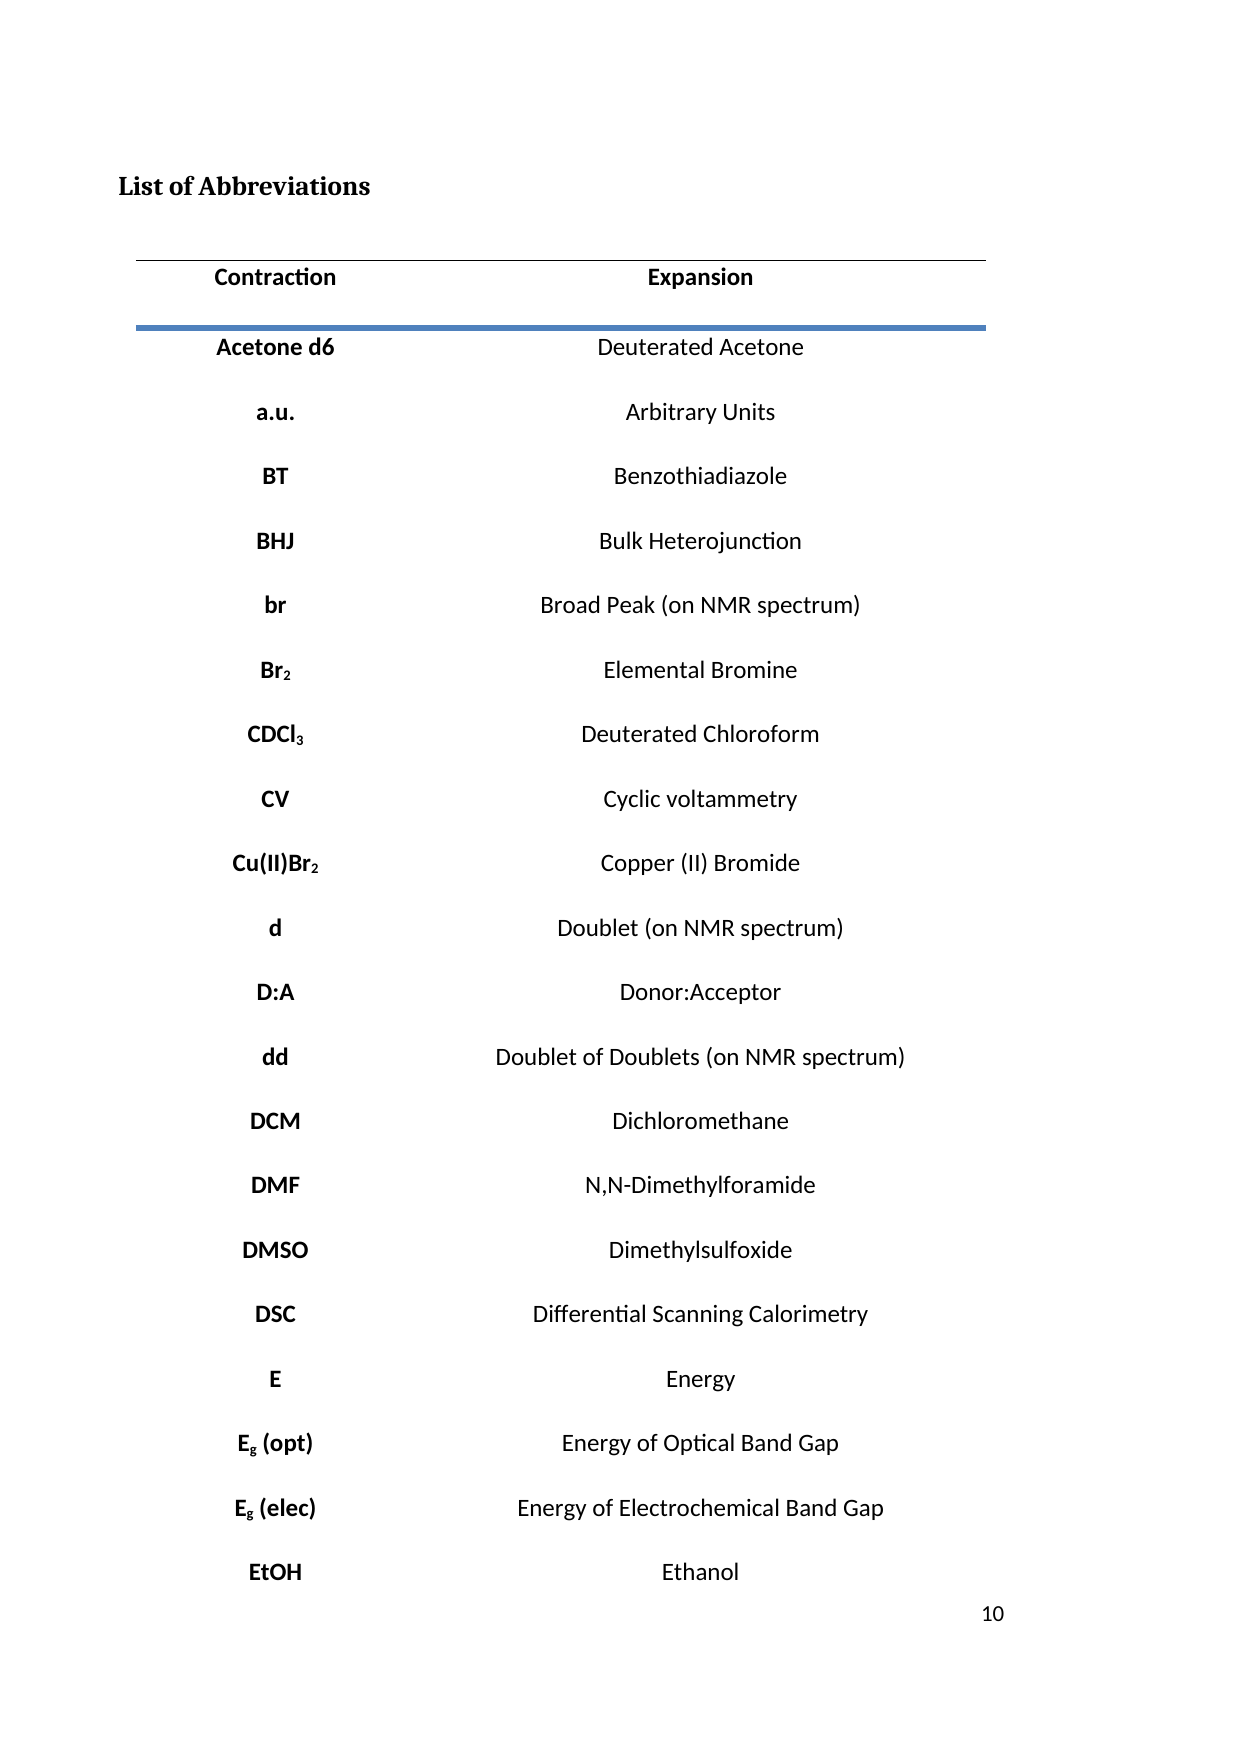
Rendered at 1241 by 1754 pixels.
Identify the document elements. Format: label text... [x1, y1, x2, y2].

table_cell Elemental Bromine [415, 654, 986, 718]
table_cell dd [136, 1041, 415, 1105]
table_cell Dimethylsulfoxide [415, 1234, 986, 1298]
table_cell Energy of Electrochemical Band Gap [415, 1492, 986, 1556]
table_cell Br2 [136, 654, 415, 718]
table_cell Differential Scanning Calorimetry [415, 1299, 986, 1363]
table_cell Cyclic voltammetry [415, 783, 986, 847]
table_cell EtOH [136, 1556, 415, 1587]
table_cell Broad Peak (on NMR spectrum) [415, 589, 986, 654]
table_cell a.u. [136, 396, 415, 460]
table_cell DCM [136, 1105, 415, 1169]
table_cell Doublet of Doublets (on NMR spectrum) [415, 1041, 986, 1105]
table_cell CDCl3 [136, 718, 415, 783]
table_cell Donor:Acceptor [415, 976, 986, 1041]
table_cell Copper (II) Bromide [415, 847, 986, 912]
table_cell Arbitrary Units [415, 396, 986, 460]
table_cell Eg (elec) [136, 1492, 415, 1556]
table_cell Dichloromethane [415, 1105, 986, 1169]
subtitle List of Abbreviations [118, 171, 1004, 202]
table_cell Benzothiadiazole [415, 460, 986, 525]
table_cell E [136, 1363, 415, 1427]
table_cell Energy [415, 1363, 986, 1427]
table_cell CV [136, 783, 415, 847]
table_cell Ethanol [415, 1556, 986, 1587]
table_header Contraction [136, 261, 415, 325]
table_cell BHJ [136, 525, 415, 589]
table_cell DMF [136, 1170, 415, 1234]
table_cell DSC [136, 1299, 415, 1363]
table_cell DMSO [136, 1234, 415, 1298]
table_cell Deuterated Acetone [415, 331, 986, 396]
table_cell N,N-Dimethylforamide [415, 1170, 986, 1234]
table_cell Acetone d6 [136, 331, 415, 396]
table_cell Eg (opt) [136, 1428, 415, 1492]
table_cell Cu(II)Br2 [136, 847, 415, 912]
table_cell br [136, 589, 415, 654]
table_cell BT [136, 460, 415, 525]
table_cell Bulk Heterojunction [415, 525, 986, 589]
table_cell Doublet (on NMR spectrum) [415, 912, 986, 976]
table_header Expansion [415, 261, 986, 325]
table_cell Deuterated Chloroform [415, 718, 986, 783]
table_cell D:A [136, 976, 415, 1041]
table_cell Energy of Optical Band Gap [415, 1428, 986, 1492]
table_cell d [136, 912, 415, 976]
